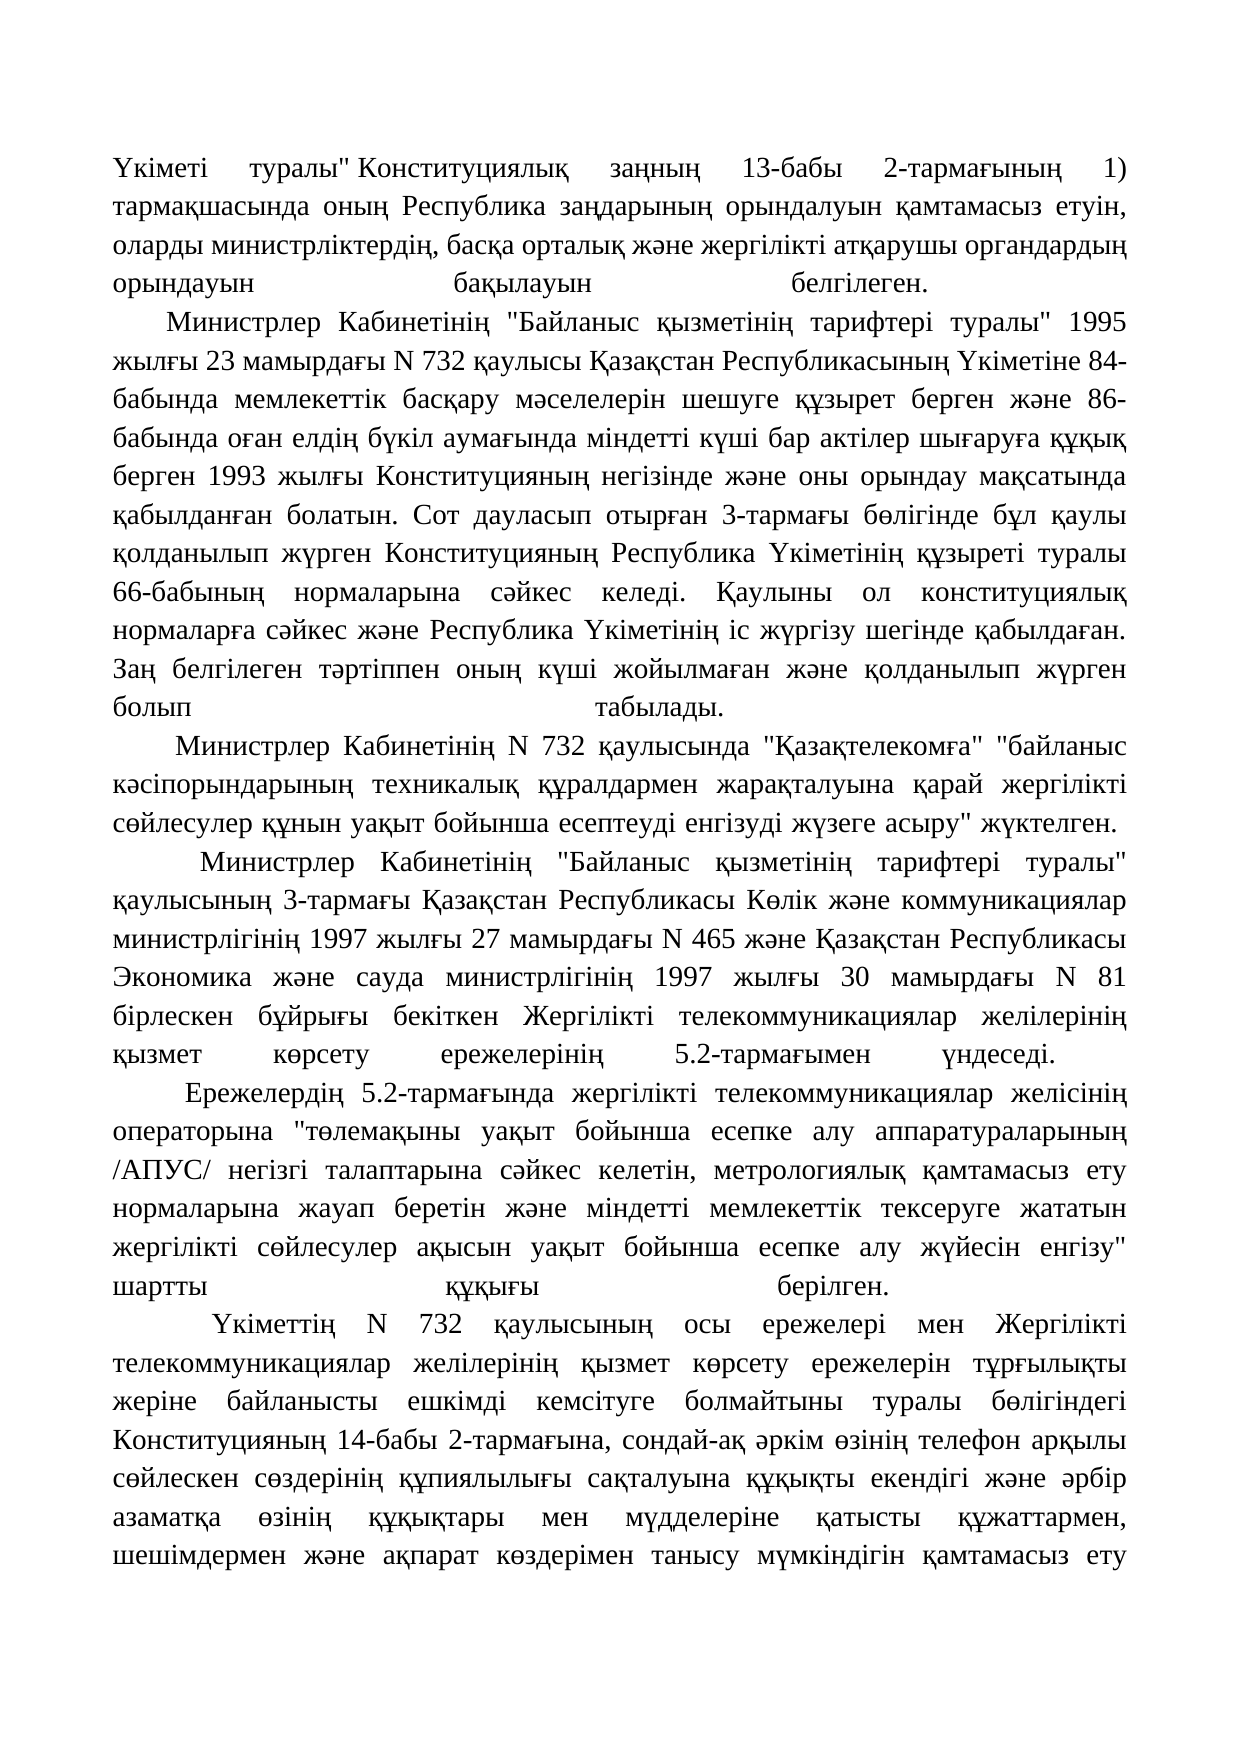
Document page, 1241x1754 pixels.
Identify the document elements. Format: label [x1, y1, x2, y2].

text [112, 150, 1128, 1571]
